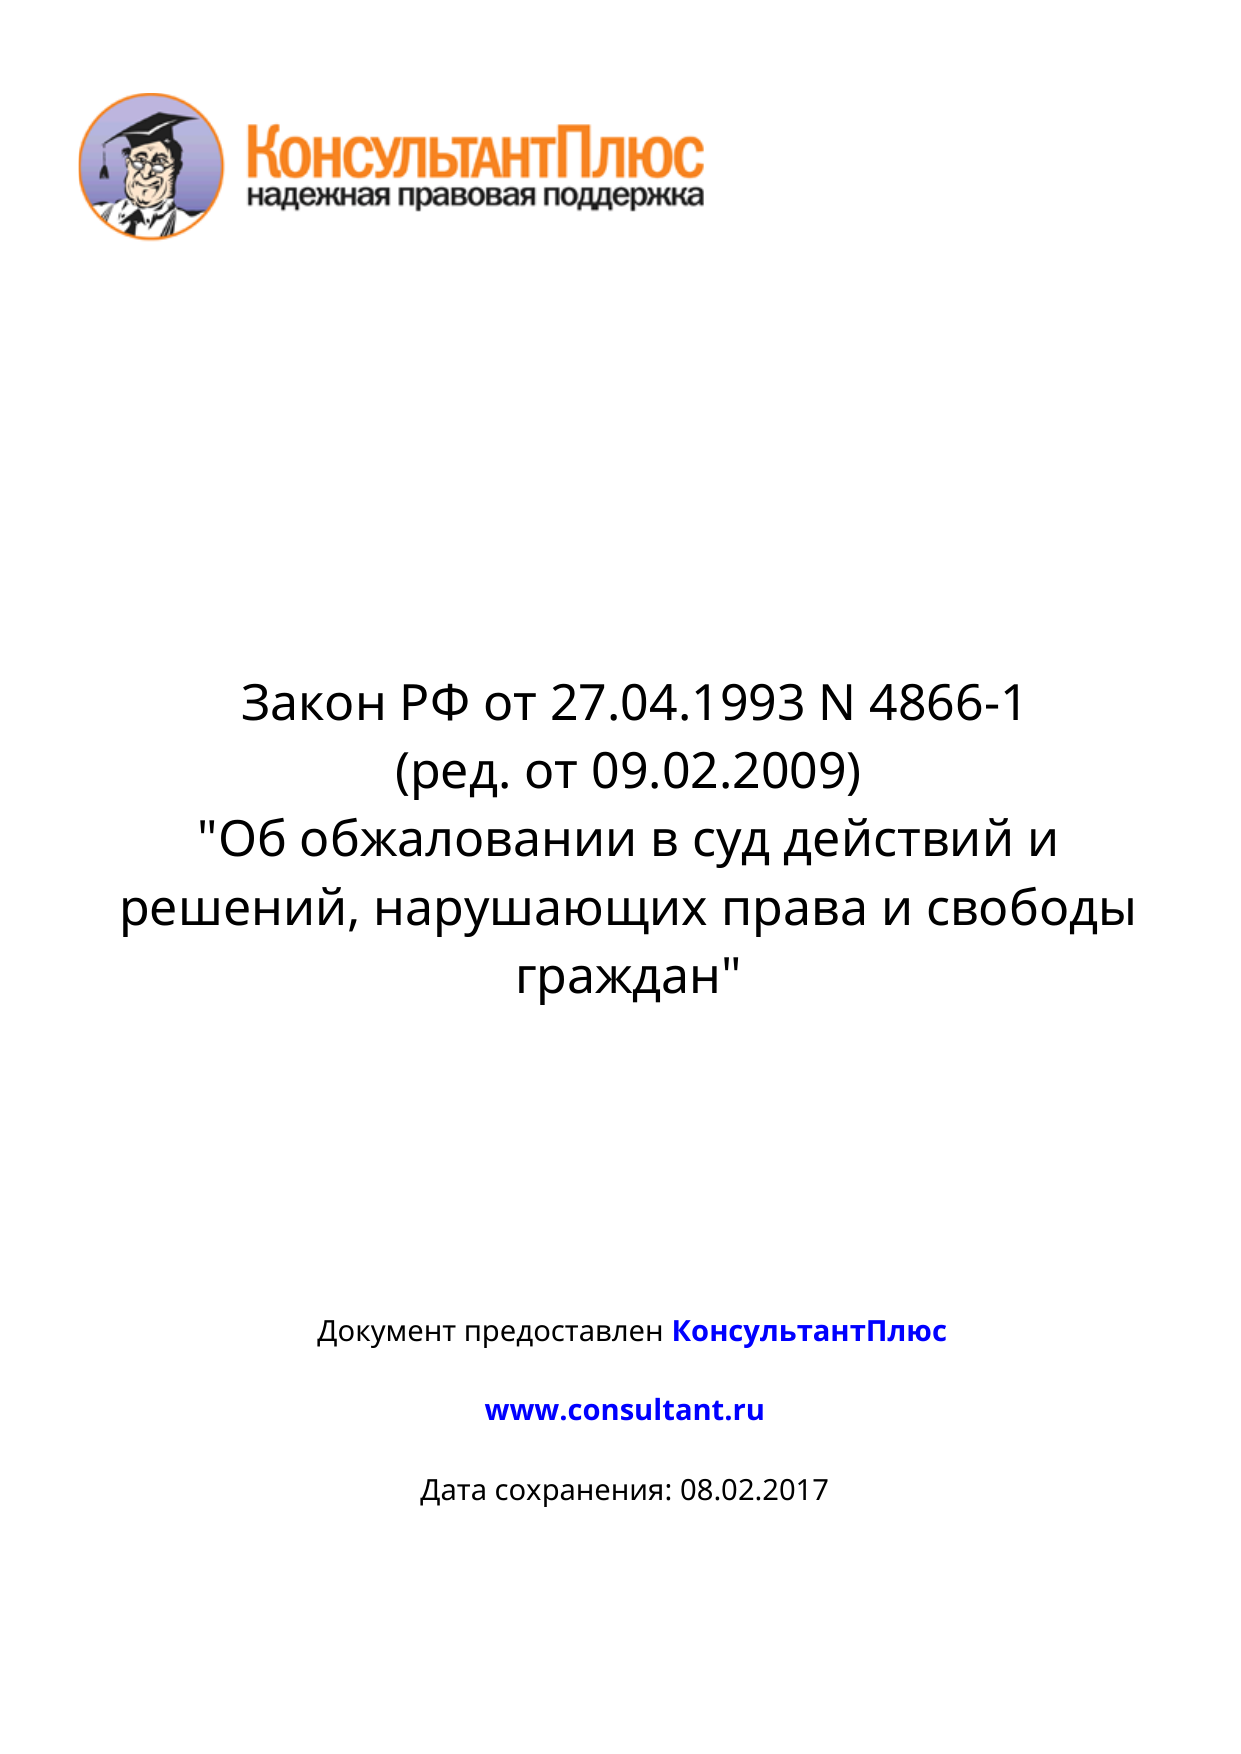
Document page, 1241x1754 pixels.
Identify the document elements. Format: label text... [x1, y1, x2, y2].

table_cell Закон РФ от 27.04.1993 N 4866-1 (ред. от 09.02.2009) "Об обжаловании в суд действий и решений, нарушающих права и свободы граждан" [70, 403, 1187, 1272]
picture [78, 93, 704, 243]
table_cell Документ предоставлен КонсультантПлюс www.consultant.ru Дата сохранения: 08.02.2017 [70, 1272, 1187, 1587]
table_header [70, 88, 1187, 403]
